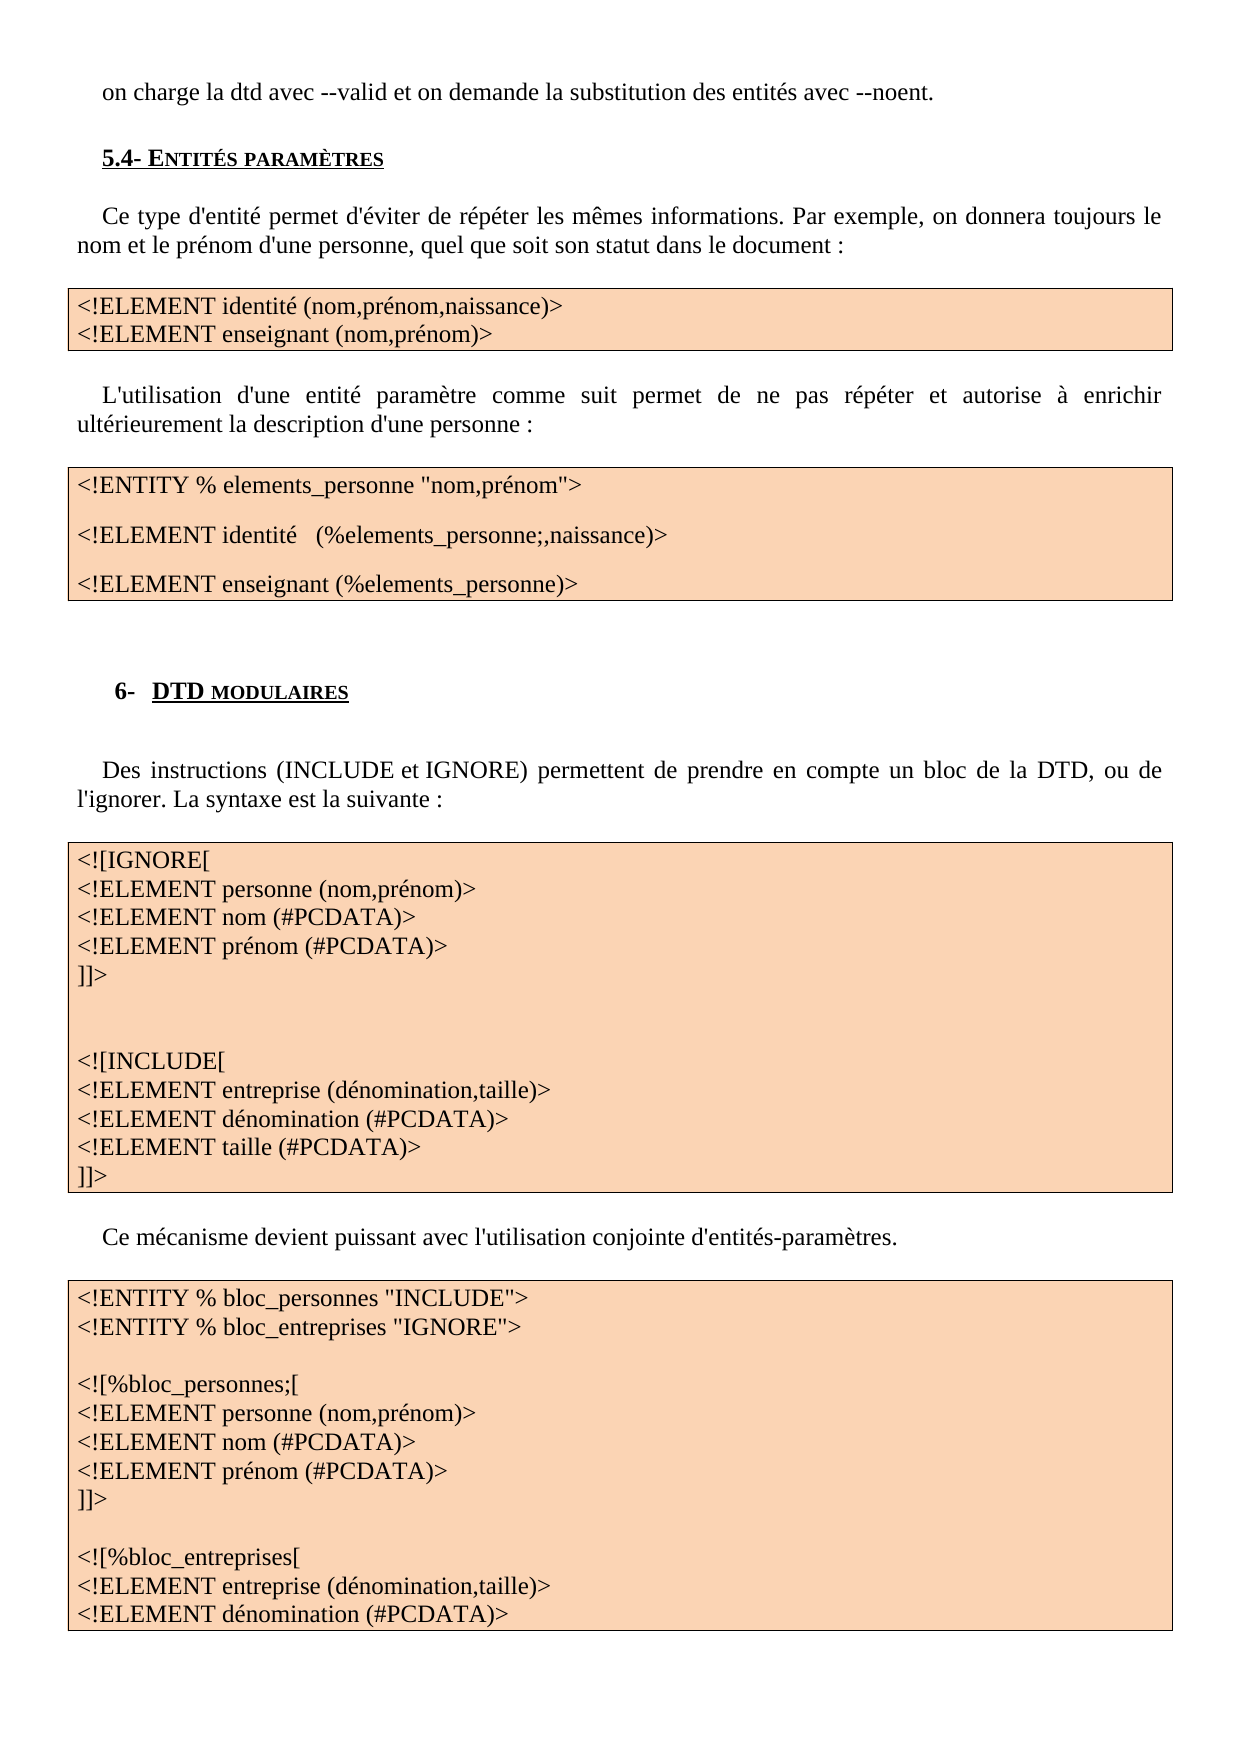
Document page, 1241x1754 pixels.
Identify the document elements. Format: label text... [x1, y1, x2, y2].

text Ce mécanisme devient puissant avec l'utilisation conjointe d'entités-paramètres. [77, 1222, 1163, 1251]
text L'utilisation d'une entité paramètre comme suit permet de ne pas répéter et autorise à enrichir ultérieurement la description d'une personne : [77, 381, 1163, 438]
text <!ELEMENT identité (nom,prénom,naissance)> <!ELEMENT enseignant (nom,prénom)> [69, 289, 1172, 350]
text <!ENTITY % elements_personne "nom,prénom"> [69, 468, 1172, 499]
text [69, 1281, 1172, 1630]
text Des instructions (INCLUDE et IGNORE) permettent de prendre en compte un bloc de la DTD, ou de l'ignorer. La syntaxe est la suivante : [77, 755, 1163, 813]
text 5.4- Entités paramètres [102, 143, 1138, 172]
list DTD modulaires [114, 676, 1163, 705]
text <![IGNORE[ <!ELEMENT personne (nom,prénom)> <!ELEMENT nom (#PCDATA)> <!ELEMENT prénom (#PCDATA)> ]]> <![INCLUDE[ <!ELEMENT entreprise (dénomination,taille)> <!ELEMENT dénomination (#PCDATA)> <!ELEMENT taille (#PCDATA)> ]]> [69, 843, 1172, 1192]
text <!ELEMENT identité (%elements_personne;,naissance)> [69, 517, 1172, 549]
text <!ELEMENT enseignant (%elements_personne)> [69, 566, 1172, 600]
text on charge la dtd avec --valid et on demande la substitution des entités avec --noent. [77, 77, 1163, 106]
text Ce type d'entité permet d'éviter de répéter les mêmes informations. Par exemple, on donnera toujours le nom et le prénom d'une personne, quel que soit son statut dans le document : [77, 201, 1163, 258]
